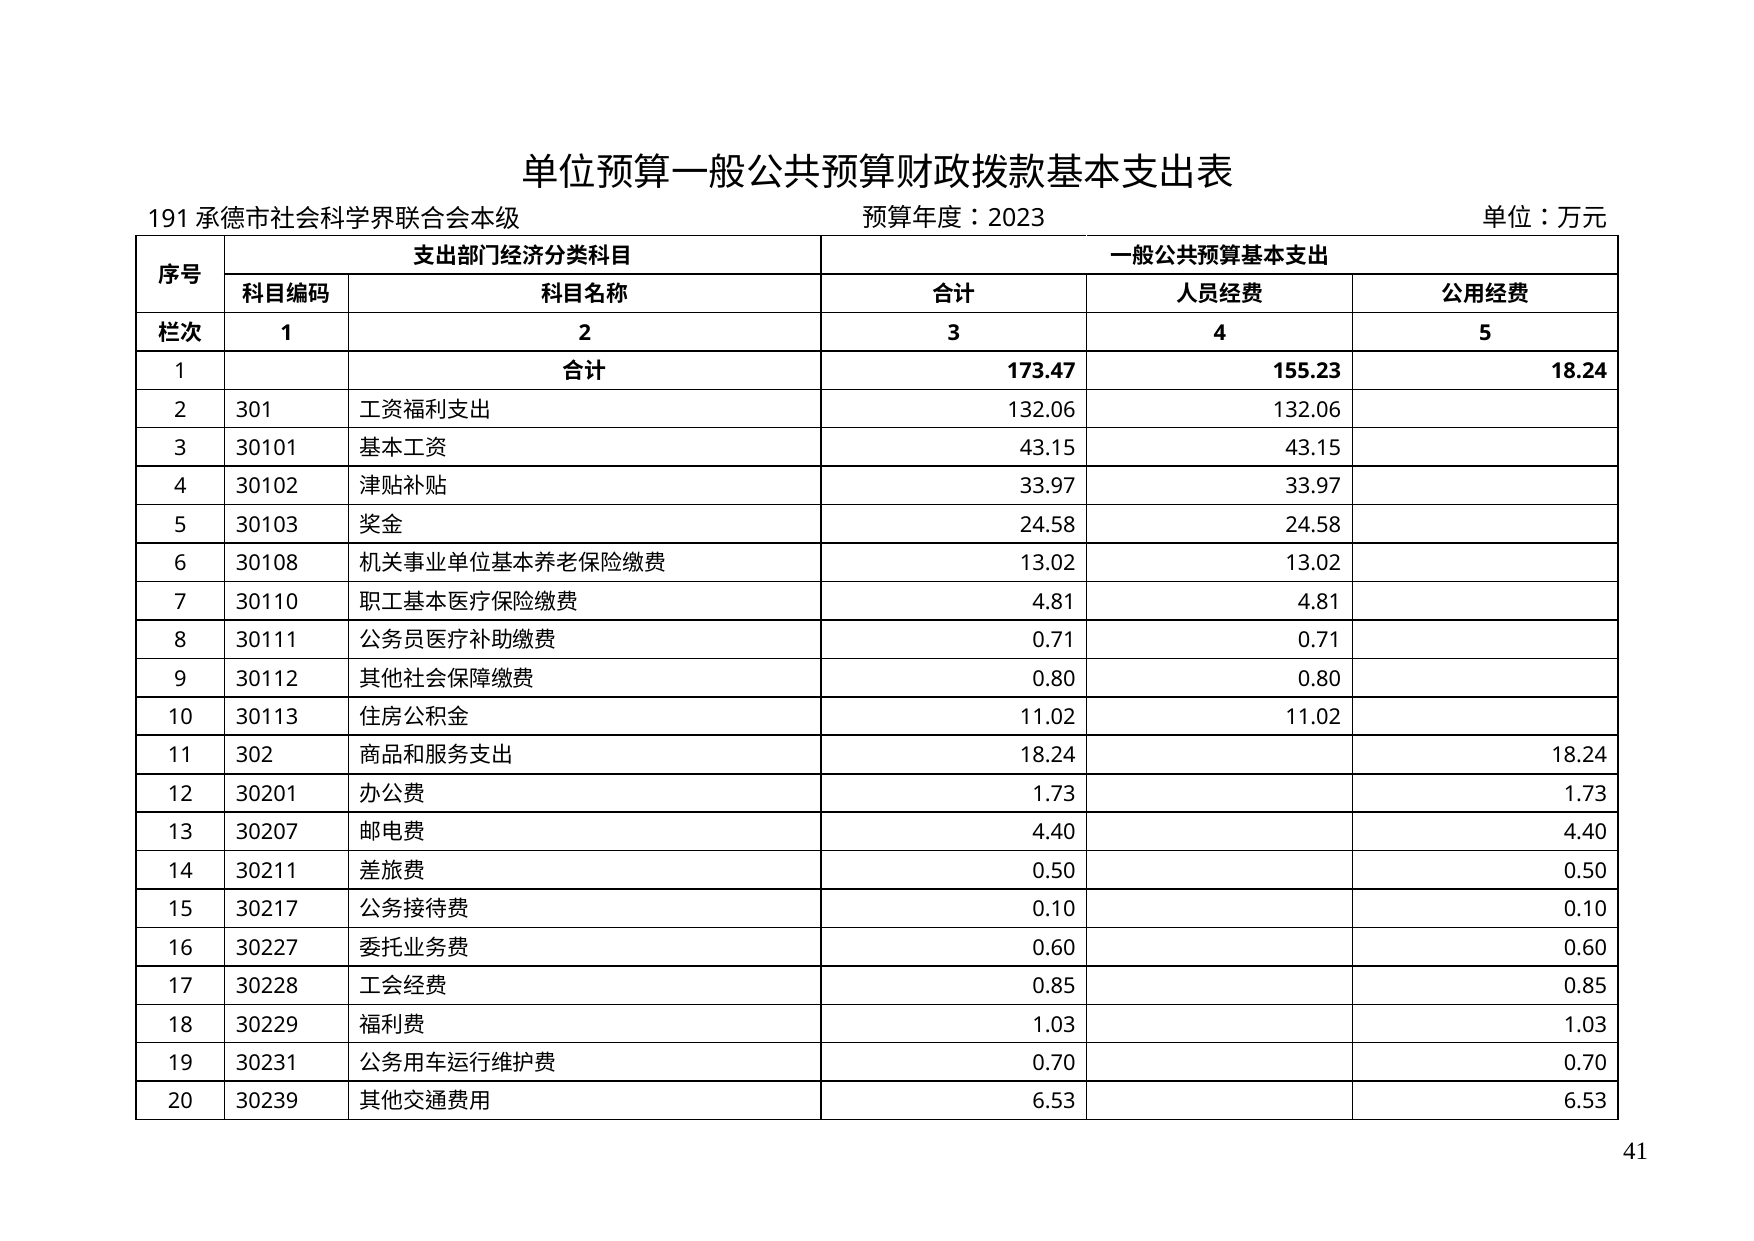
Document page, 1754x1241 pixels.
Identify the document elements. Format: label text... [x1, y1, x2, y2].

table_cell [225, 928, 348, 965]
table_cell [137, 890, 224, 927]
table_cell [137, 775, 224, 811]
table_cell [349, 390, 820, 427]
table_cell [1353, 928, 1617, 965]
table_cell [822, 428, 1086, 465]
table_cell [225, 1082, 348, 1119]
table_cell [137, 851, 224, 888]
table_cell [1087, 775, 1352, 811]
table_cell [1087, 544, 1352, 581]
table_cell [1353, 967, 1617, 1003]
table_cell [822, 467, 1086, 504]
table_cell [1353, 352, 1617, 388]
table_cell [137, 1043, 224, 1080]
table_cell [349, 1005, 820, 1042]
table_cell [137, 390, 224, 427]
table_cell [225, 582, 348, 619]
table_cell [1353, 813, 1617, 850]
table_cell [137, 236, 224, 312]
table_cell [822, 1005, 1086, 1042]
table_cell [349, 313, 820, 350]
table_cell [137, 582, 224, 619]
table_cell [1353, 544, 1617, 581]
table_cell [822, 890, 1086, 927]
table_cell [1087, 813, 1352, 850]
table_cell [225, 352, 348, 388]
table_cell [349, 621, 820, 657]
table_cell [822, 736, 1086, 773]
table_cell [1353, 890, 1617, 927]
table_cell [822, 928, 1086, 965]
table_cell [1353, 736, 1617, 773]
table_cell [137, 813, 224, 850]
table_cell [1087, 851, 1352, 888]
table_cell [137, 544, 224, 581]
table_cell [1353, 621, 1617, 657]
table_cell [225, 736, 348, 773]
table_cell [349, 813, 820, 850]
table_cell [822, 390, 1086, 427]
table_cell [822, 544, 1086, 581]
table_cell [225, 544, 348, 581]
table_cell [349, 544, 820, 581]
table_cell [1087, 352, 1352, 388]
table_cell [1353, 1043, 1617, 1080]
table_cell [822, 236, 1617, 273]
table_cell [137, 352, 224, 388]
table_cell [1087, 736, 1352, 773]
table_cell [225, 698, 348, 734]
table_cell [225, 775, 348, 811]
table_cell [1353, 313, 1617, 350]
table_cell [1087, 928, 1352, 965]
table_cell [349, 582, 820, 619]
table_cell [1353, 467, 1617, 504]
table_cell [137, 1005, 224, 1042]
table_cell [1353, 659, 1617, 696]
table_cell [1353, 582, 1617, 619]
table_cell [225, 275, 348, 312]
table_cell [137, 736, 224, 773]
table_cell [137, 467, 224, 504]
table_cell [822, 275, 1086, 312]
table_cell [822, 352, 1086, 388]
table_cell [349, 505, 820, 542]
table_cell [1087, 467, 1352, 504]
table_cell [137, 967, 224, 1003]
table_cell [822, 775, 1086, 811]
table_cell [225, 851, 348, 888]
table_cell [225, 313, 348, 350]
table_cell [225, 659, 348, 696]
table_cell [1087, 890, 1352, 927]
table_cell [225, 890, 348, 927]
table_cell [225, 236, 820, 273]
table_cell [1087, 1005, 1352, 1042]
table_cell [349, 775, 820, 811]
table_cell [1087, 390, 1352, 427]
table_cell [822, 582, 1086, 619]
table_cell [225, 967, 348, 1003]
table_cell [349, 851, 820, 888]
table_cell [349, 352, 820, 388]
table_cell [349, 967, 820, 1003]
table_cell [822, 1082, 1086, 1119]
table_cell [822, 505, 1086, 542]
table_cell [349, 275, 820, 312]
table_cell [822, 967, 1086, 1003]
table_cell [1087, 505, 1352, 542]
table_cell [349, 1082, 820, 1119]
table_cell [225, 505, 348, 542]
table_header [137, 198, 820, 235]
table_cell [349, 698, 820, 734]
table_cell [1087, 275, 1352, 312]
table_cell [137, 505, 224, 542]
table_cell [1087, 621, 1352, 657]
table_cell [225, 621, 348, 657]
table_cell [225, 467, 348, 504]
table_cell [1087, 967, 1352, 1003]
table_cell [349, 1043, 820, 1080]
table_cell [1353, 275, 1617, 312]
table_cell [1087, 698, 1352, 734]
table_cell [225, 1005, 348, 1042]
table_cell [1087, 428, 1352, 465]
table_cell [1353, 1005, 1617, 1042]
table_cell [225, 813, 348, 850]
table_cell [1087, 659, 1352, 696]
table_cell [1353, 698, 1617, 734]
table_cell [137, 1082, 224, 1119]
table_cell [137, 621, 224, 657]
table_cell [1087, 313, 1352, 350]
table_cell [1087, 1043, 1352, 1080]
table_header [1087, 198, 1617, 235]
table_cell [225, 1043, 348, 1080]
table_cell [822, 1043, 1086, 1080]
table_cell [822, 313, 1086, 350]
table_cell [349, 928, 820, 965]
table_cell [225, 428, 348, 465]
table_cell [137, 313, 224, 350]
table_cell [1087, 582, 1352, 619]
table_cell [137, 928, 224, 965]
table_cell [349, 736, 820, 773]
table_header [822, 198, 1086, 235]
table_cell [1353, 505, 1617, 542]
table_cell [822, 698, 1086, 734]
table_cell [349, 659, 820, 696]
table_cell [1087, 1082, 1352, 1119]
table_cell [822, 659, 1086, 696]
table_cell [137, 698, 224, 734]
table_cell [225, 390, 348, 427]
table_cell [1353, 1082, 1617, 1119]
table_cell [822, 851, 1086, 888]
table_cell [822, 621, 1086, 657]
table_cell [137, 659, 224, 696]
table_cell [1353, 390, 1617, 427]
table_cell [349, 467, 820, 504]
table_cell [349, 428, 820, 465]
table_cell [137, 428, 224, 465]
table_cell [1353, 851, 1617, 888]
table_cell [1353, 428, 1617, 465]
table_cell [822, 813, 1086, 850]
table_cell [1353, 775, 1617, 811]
text 单位预算一般公共预算财政拨款基本支出表 [106, 142, 1648, 196]
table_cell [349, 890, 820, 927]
